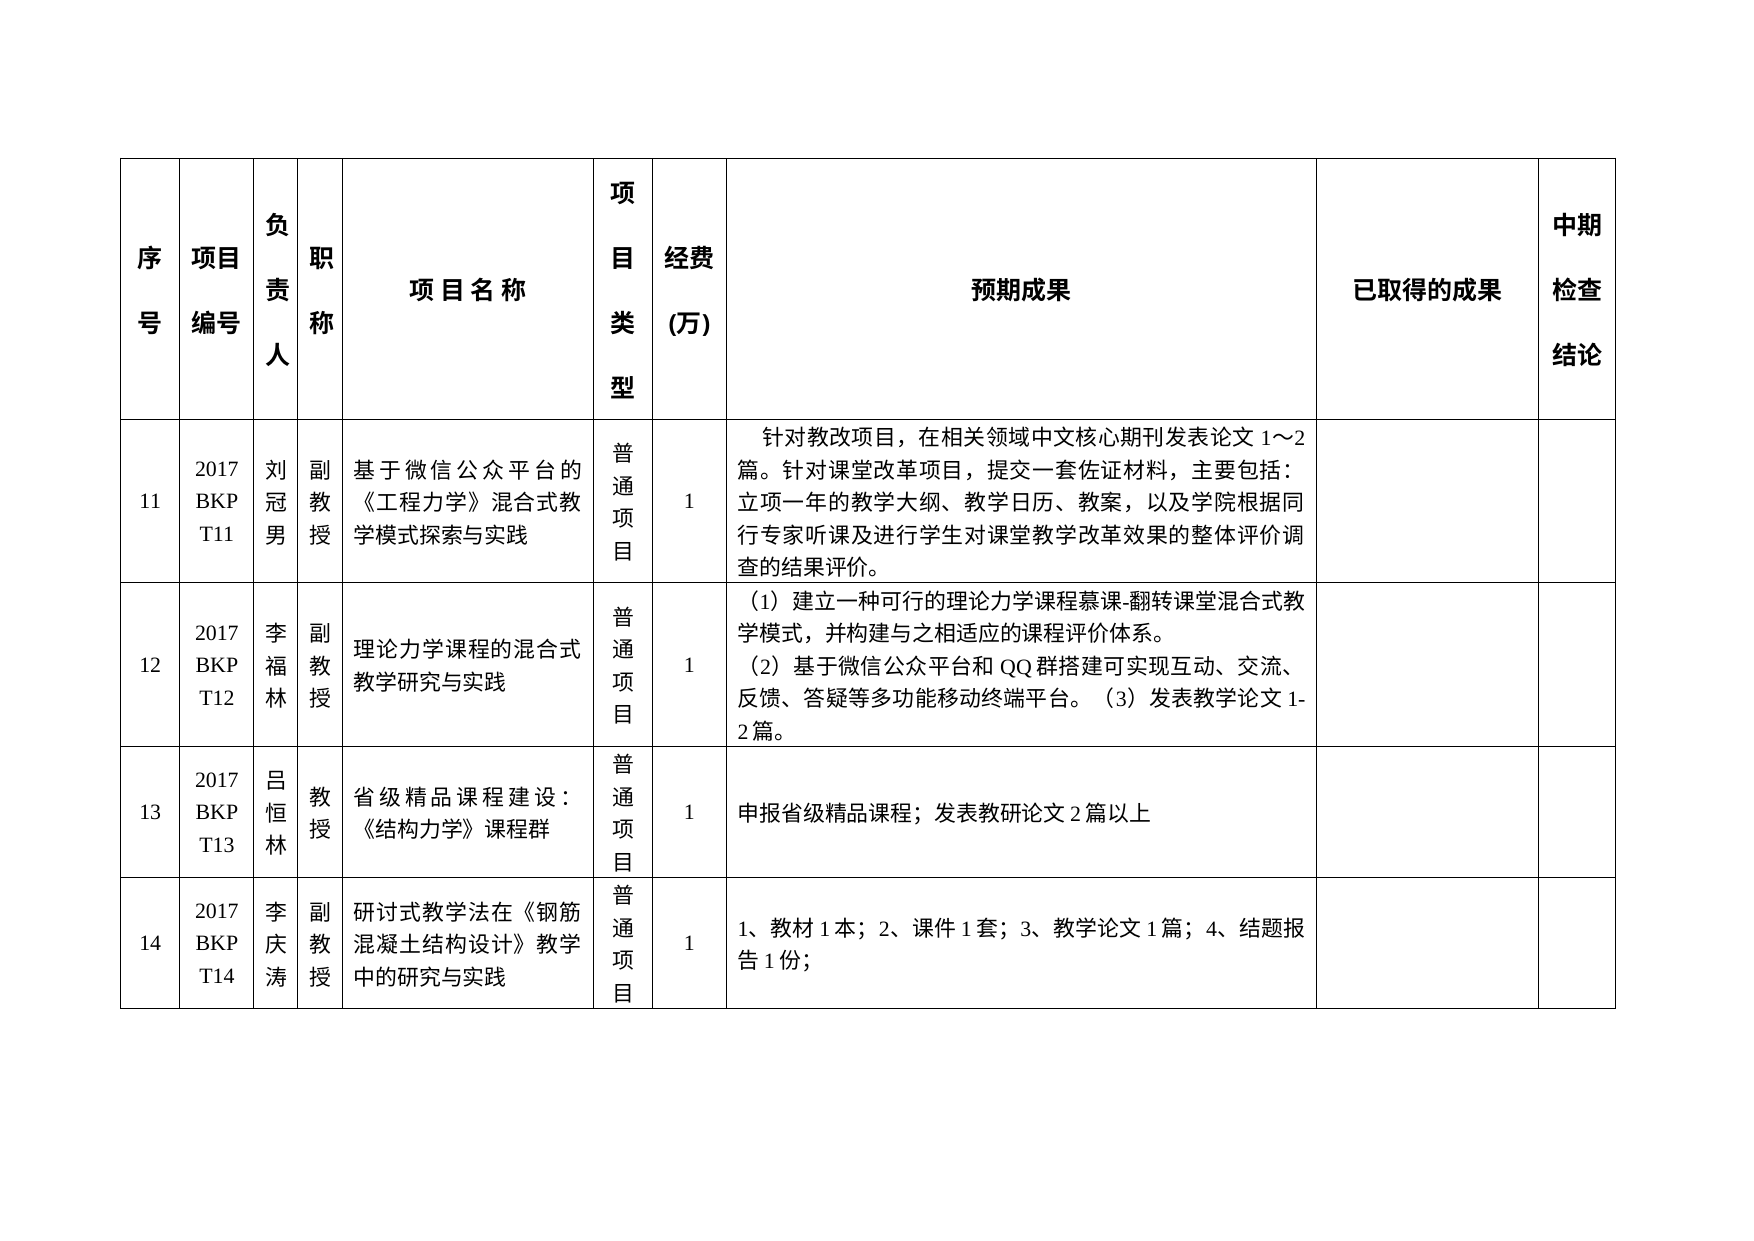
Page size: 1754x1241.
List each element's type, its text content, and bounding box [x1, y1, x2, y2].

table_cell [1317, 747, 1538, 877]
table_cell 12 [121, 583, 179, 746]
table_cell 1 [653, 583, 726, 746]
table_cell 副教授 [298, 420, 342, 582]
table_header 负责人 [254, 159, 297, 419]
table_cell 1 [653, 747, 726, 877]
table_cell 11 [121, 420, 179, 582]
table_cell [1317, 878, 1538, 1008]
table_cell [1539, 878, 1615, 1008]
table_cell 1 [653, 878, 726, 1008]
table_cell 副教授 [298, 878, 342, 1008]
table_cell 1、教材1本；2、课件1套；3、教学论文1篇；4、结题报告1份； [727, 878, 1316, 1008]
table_cell 普通项目 [594, 878, 652, 1008]
table_cell [1539, 747, 1615, 877]
table_header 职称 [298, 159, 342, 419]
table_header 预期成果 [727, 159, 1316, 419]
table_cell 14 [121, 878, 179, 1008]
table_cell 2017BKPT12 [180, 583, 253, 746]
table_cell 2017BKPT11 [180, 420, 253, 582]
table_header 项目编号 [180, 159, 253, 419]
table_cell [1317, 420, 1538, 582]
table_header 项 目 名 称 [343, 159, 593, 419]
table_cell 省级精品课程建设：《结构力学》课程群 [343, 747, 593, 877]
table_cell 李福林 [254, 583, 297, 746]
table_cell 普通项目 [594, 747, 652, 877]
table_cell 2017BKPT13 [180, 747, 253, 877]
table_header 已取得的成果 [1317, 159, 1538, 419]
table_header 项目类型 [594, 159, 652, 419]
table_cell 理论力学课程的混合式教学研究与实践 [343, 583, 593, 746]
table_cell （1）建立一种可行的理论力学课程慕课-翻转课堂混合式教学模式，并构建与之相适应的课程评价体系。 （2）基于微信公众平台和QQ群搭建可实现互动、交流、反馈、答疑等多功能移动终端平台。（3）发表教学论文1-2篇。 [727, 583, 1316, 746]
table_header 序号 [121, 159, 179, 419]
table_cell 副教授 [298, 583, 342, 746]
table_cell 基于微信公众平台的《工程力学》混合式教学模式探索与实践 [343, 420, 593, 582]
table_cell 李庆涛 [254, 878, 297, 1008]
table_cell 吕恒林 [254, 747, 297, 877]
table_cell [1539, 583, 1615, 746]
table_header 中期检查结论 [1539, 159, 1615, 419]
table_cell 普通项目 [594, 583, 652, 746]
table_cell 针对教改项目，在相关领域中文核心期刊发表论文1～2篇。针对课堂改革项目，提交一套佐证材料，主要包括：立项一年的教学大纲、教学日历、教案，以及学院根据同行专家听课及进行学生对课堂教学改革效果的整体评价调查的结果评价。 [727, 420, 1316, 582]
table_cell [1539, 420, 1615, 582]
table_cell 13 [121, 747, 179, 877]
table_cell 申报省级精品课程；发表教研论文2篇以上 [727, 747, 1316, 877]
table_cell 教授 [298, 747, 342, 877]
table_cell 研讨式教学法在《钢筋混凝土结构设计》教学中的研究与实践 [343, 878, 593, 1008]
table_header 经费 (万) [653, 159, 726, 419]
table_cell 刘冠男 [254, 420, 297, 582]
table_cell [1317, 583, 1538, 746]
table_cell 普通项目 [594, 420, 652, 582]
table_cell 2017BKPT14 [180, 878, 253, 1008]
table_cell 1 [653, 420, 726, 582]
